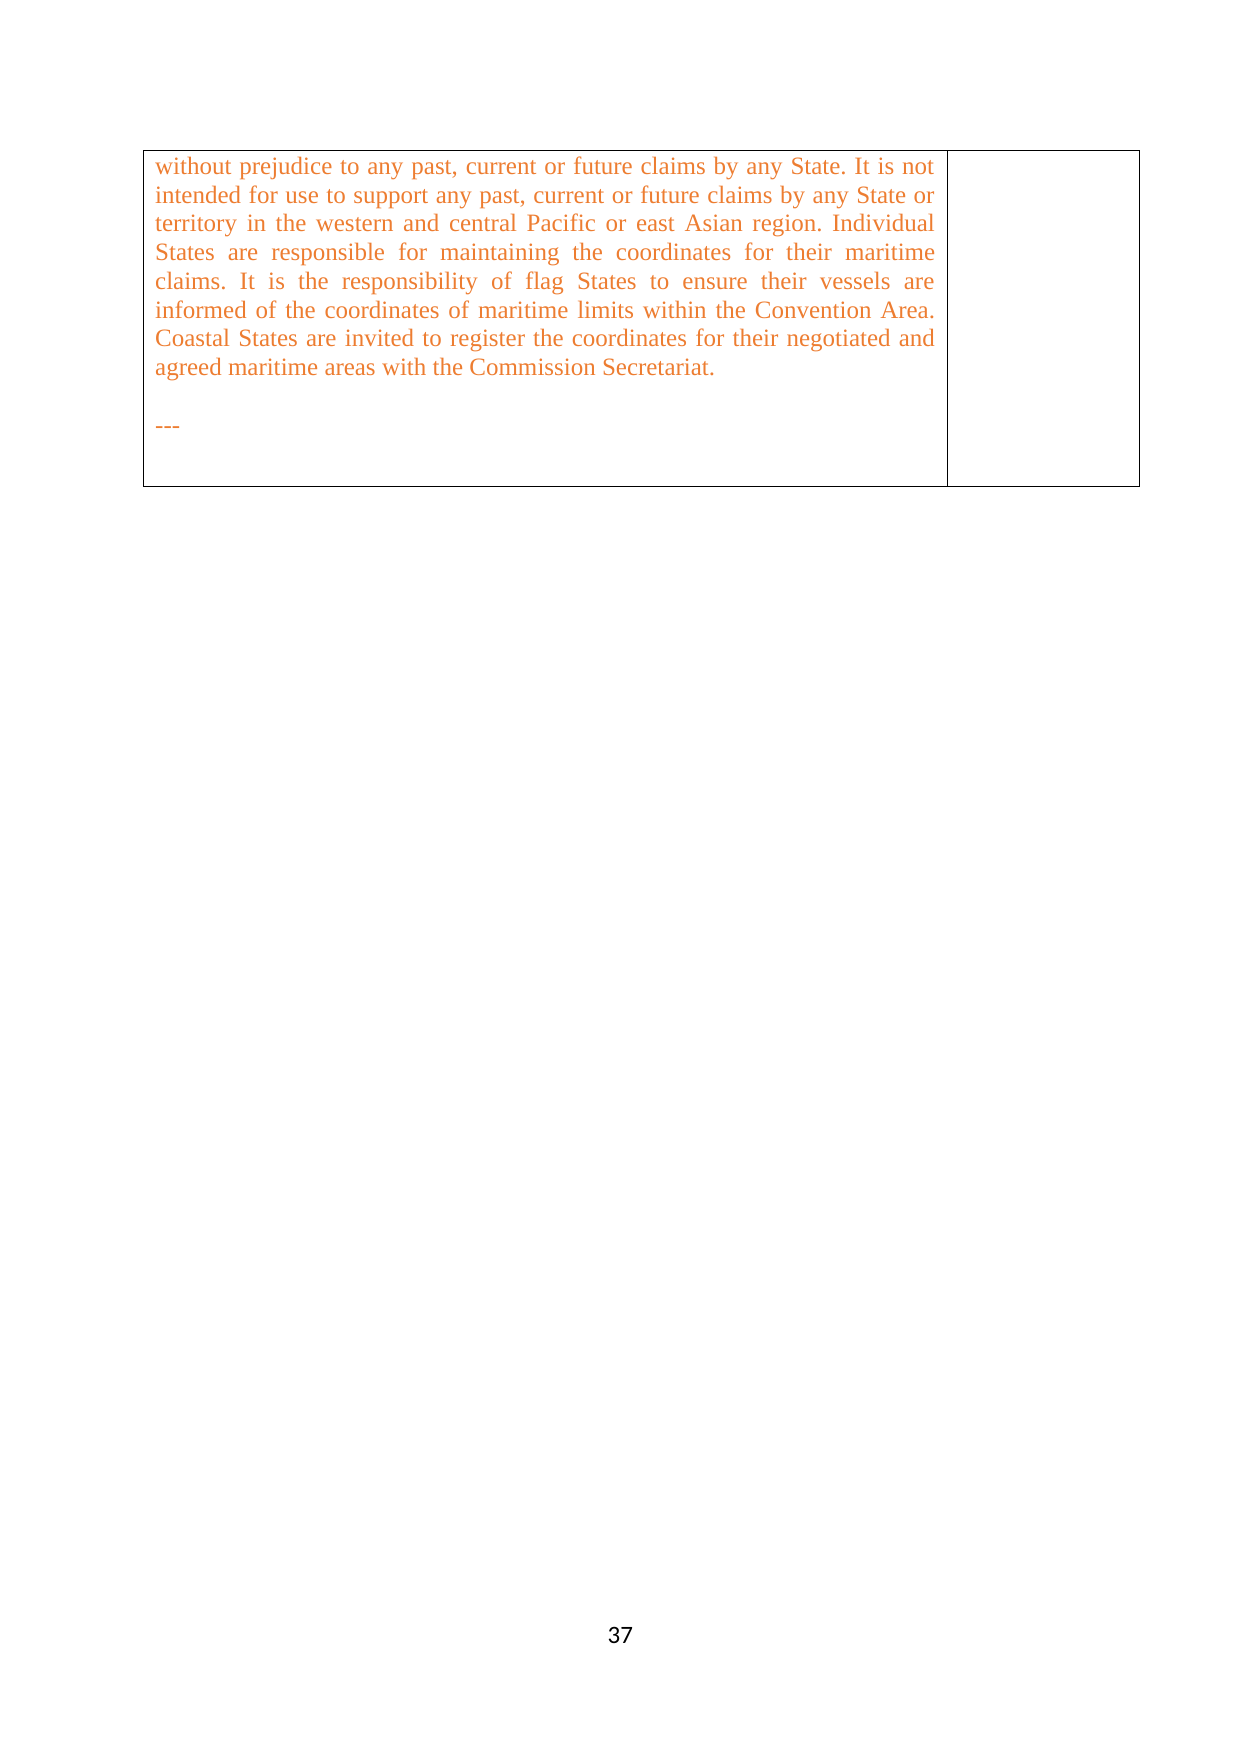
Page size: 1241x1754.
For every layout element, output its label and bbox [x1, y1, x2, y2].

table_cell [948, 151, 1139, 486]
table_cell [144, 151, 947, 486]
